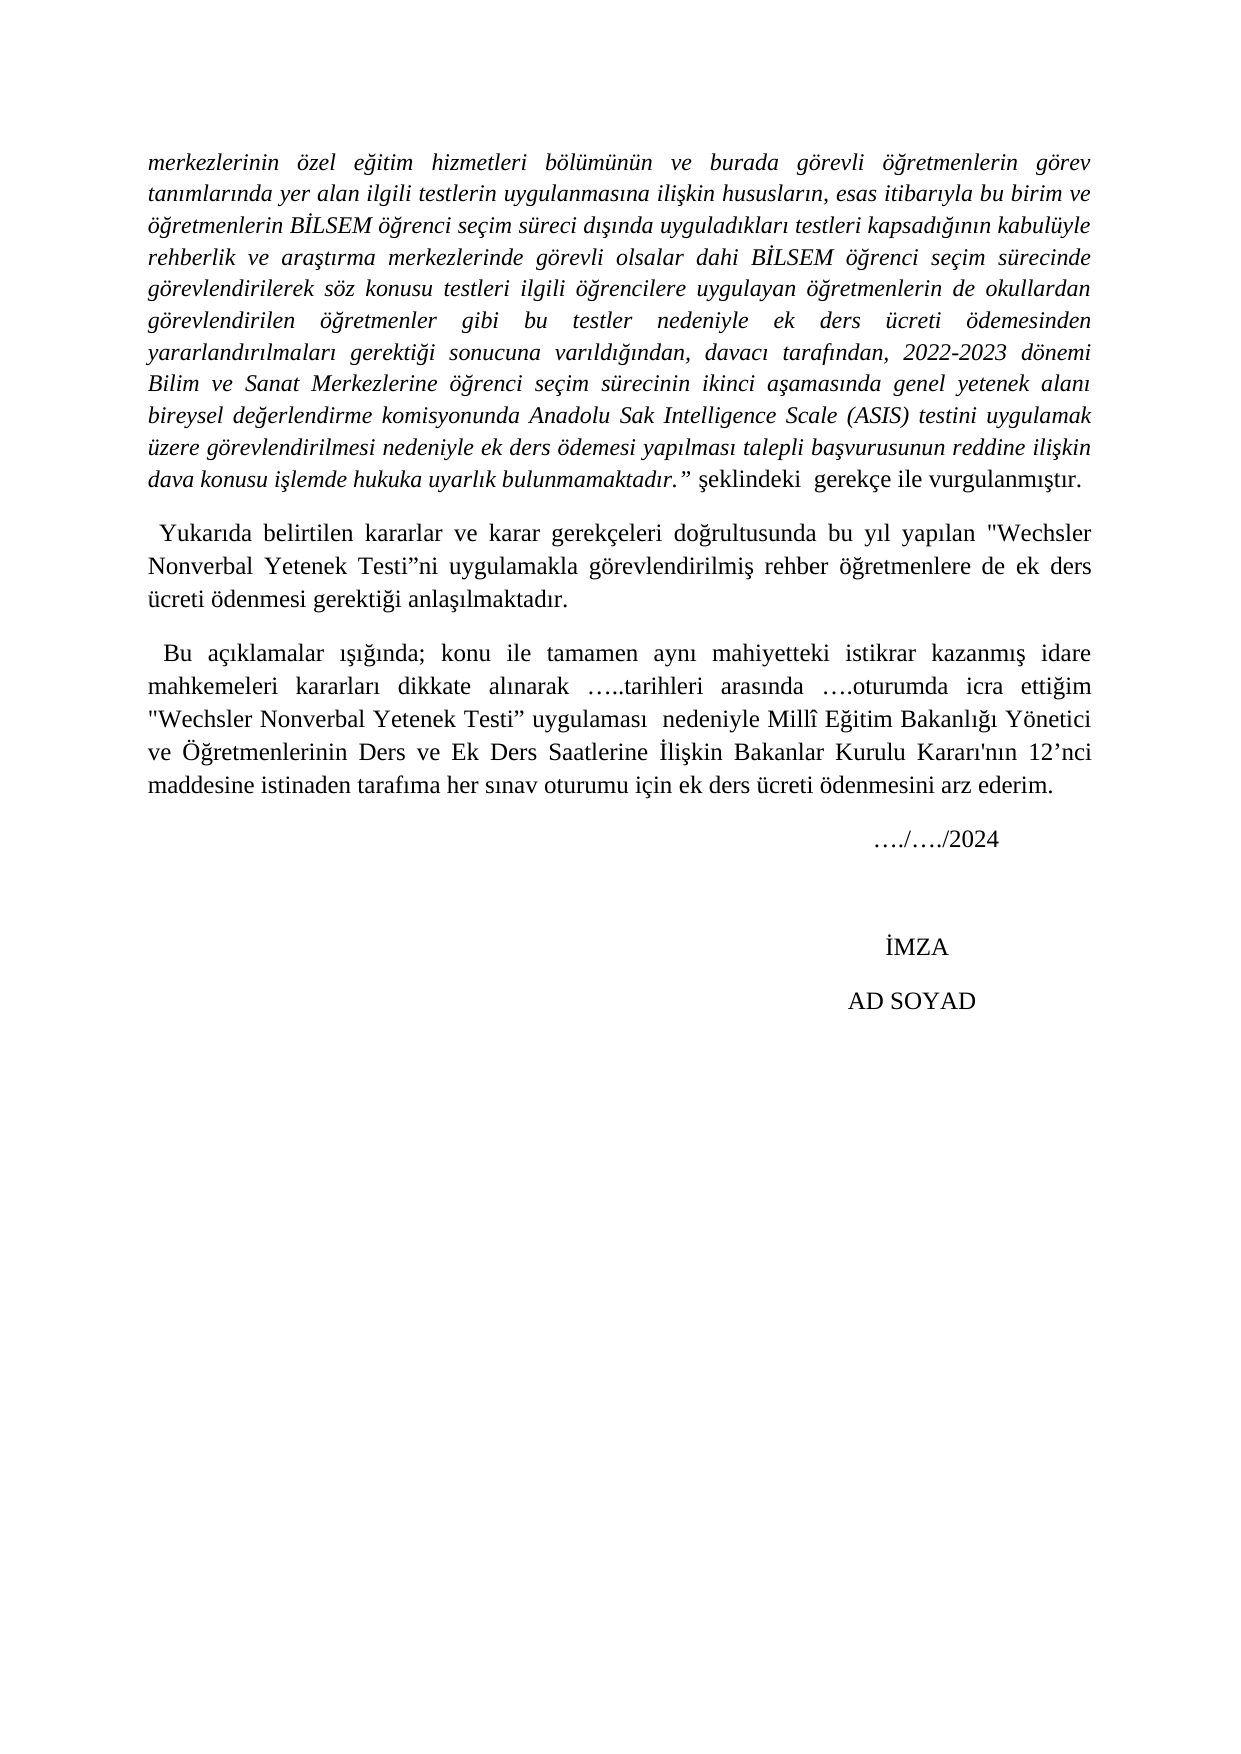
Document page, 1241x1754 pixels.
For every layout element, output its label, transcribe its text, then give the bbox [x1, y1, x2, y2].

text AD SOYAD [148, 986, 1093, 1014]
text Yukarıda belirtilen kararlar ve karar gerekçeleri doğrultusunda bu yıl yapılan "Wechsler Nonverbal Yetenek Testi”ni uygulamakla görevlendirilmiş rehber öğretmenlere de ek ders ücreti ödenmesi gerektiği anlaşılmaktadır. [148, 518, 1093, 613]
text …./…./2024 [148, 824, 1093, 853]
text İMZA [148, 932, 1093, 961]
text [148, 148, 1093, 493]
text Bu açıklamalar ışığında; konu ile tamamen aynı mahiyetteki istikrar kazanmış idare mahkemeleri kararları dikkate alınarak …..tarihleri arasında ….oturumda icra ettiğim "Wechsler Nonverbal Yetenek Testi” uygulaması nedeniyle Millî Eğitim Bakanlığı Yönetici ve Öğretmenlerinin Ders ve Ek Ders Saatlerine İlişkin Bakanlar Kurulu Kararı'nın 12’nci maddesine istinaden tarafıma her sınav oturumu için ek ders ücreti ödenmesini arz ederim. [148, 638, 1093, 799]
